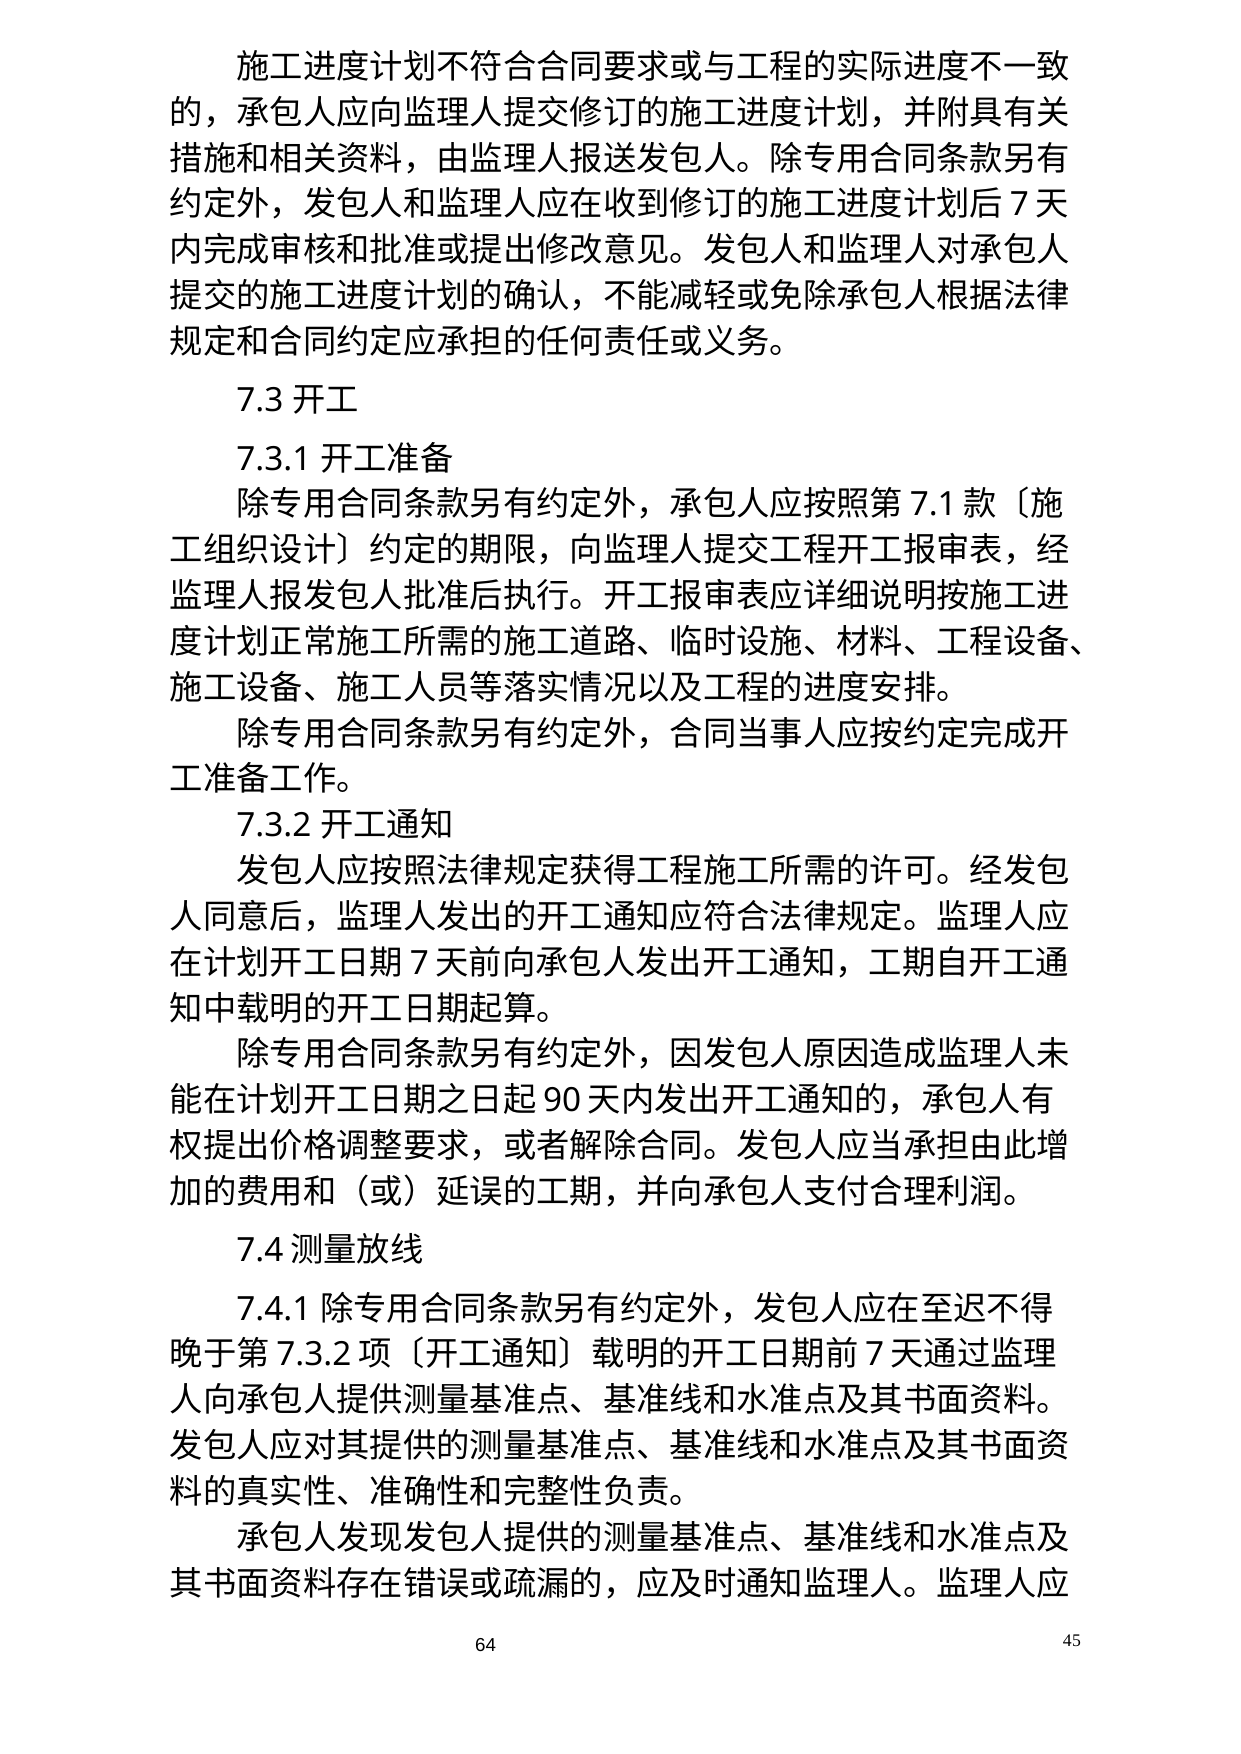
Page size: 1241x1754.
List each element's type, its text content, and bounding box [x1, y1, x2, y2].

text 发包人应按照法律规定获得工程施工所需的许可。经发包人同意后，监理人发出的开工通知应符合法律规定。监理人应在计划开工日期7天前向承包人发出开工通知，工期自开工通知中载明的开工日期起算。 [169, 846, 1081, 1029]
text 7.3.2 开工通知 [169, 800, 1081, 846]
text 7.4测量放线 [169, 1225, 1081, 1271]
text 除专用合同条款另有约定外，合同当事人应按约定完成开工准备工作。 [169, 708, 1081, 800]
text 除专用合同条款另有约定外，承包人应按照第7.1款〔施工组织设计〕约定的期限，向监理人提交工程开工报审表，经监理人报发包人批准后执行。开工报审表应详细说明按施工进度计划正常施工所需的施工道路、临时设施、材料、工程设备、施工设备、施工人员等落实情况以及工程的进度安排。 [169, 479, 1081, 708]
text 除专用合同条款另有约定外，因发包人原因造成监理人未能在计划开工日期之日起90天内发出开工通知的，承包人有权提出价格调整要求，或者解除合同。发包人应当承担由此增加的费用和（或）延误的工期，并向承包人支付合理利润。 [169, 1029, 1081, 1212]
text 7.4.1 除专用合同条款另有约定外，发包人应在至迟不得晚于第7.3.2项〔开工通知〕载明的开工日期前7天通过监理人向承包人提供测量基准点、基准线和水准点及其书面资料。发包人应对其提供的测量基准点、基准线和水准点及其书面资料的真实性、准确性和完整性负责。 [169, 1283, 1081, 1512]
text 7.3.1 开工准备 [169, 433, 1081, 479]
text 施工进度计划不符合合同要求或与工程的实际进度不一致的，承包人应向监理人提交修订的施工进度计划，并附具有关措施和相关资料，由监理人报送发包人。除专用合同条款另有约定外，发包人和监理人应在收到修订的施工进度计划后7天内完成审核和批准或提出修改意见。发包人和监理人对承包人提交的施工进度计划的确认，不能减轻或免除承包人根据法律规定和合同约定应承担的任何责任或义务。 [169, 42, 1081, 362]
text 7.3 开工 [169, 375, 1081, 421]
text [169, 1512, 1081, 1604]
